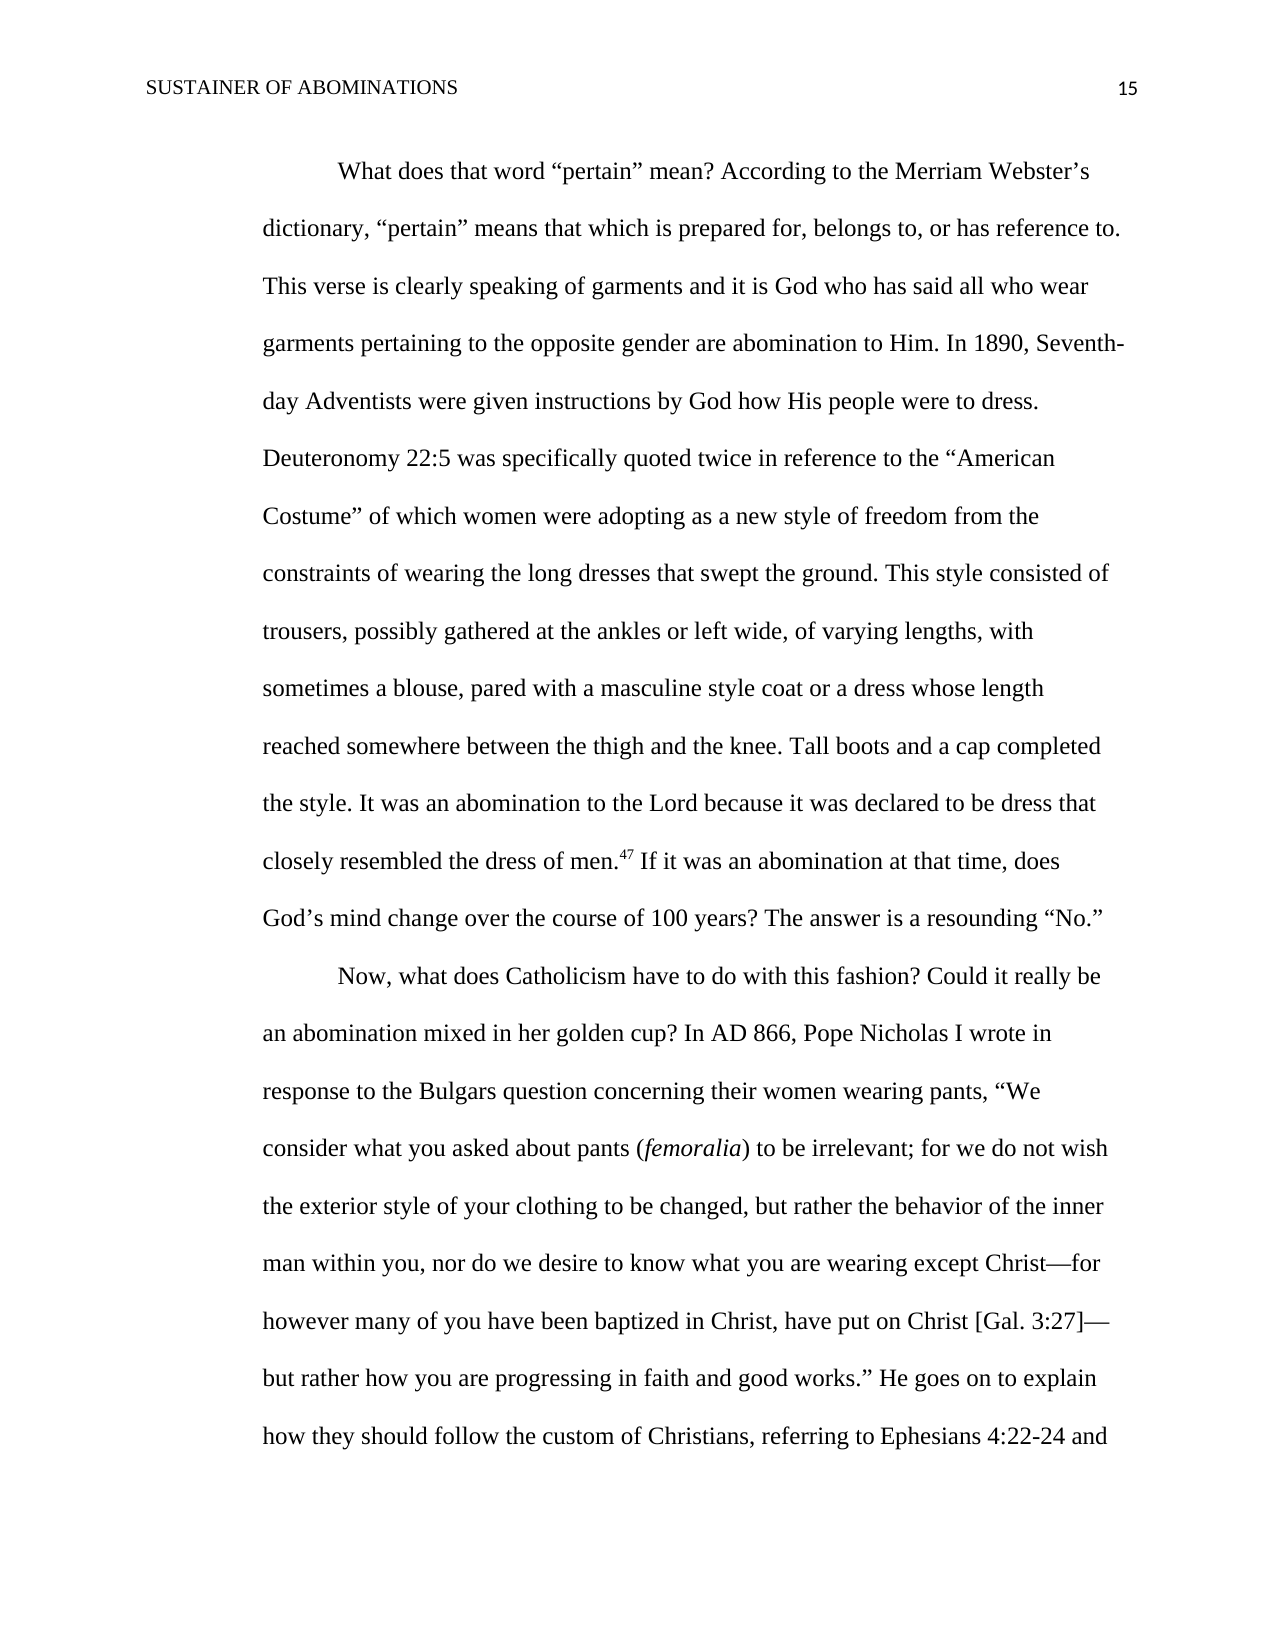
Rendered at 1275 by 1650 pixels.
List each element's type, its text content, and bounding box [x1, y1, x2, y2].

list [262, 961, 1125, 1450]
list What does that word “pertain” mean? According to the Merriam Webster’s dictionary, “pertain” means that which is prepared for, belongs to, or has reference to. This verse is clearly speaking of garments and it is God who has said all who wear garments pertaining to the opposite gender are abomination to Him. In 1890, Seventh-day Adventists were given instructions by God how His people were to dress. Deuteronomy 22:5 was specifically quoted twice in reference to the “American Costume” of which women were adopting as a new style of freedom from the constraints of wearing the long dresses that swept the ground. This style consisted of trousers, possibly gathered at the ankles or left wide, of varying lengths, with sometimes a blouse, pared with a masculine style coat or a dress whose length reached somewhere between the thigh and the knee. Tall boots and a cap completed the style. It was an abomination to the Lord because it was declared to be dress that closely resembled the dress of men.47 If it was an abomination at that time, does God’s mind change over the course of 100 years? The answer is a resounding “No.” [262, 156, 1125, 932]
